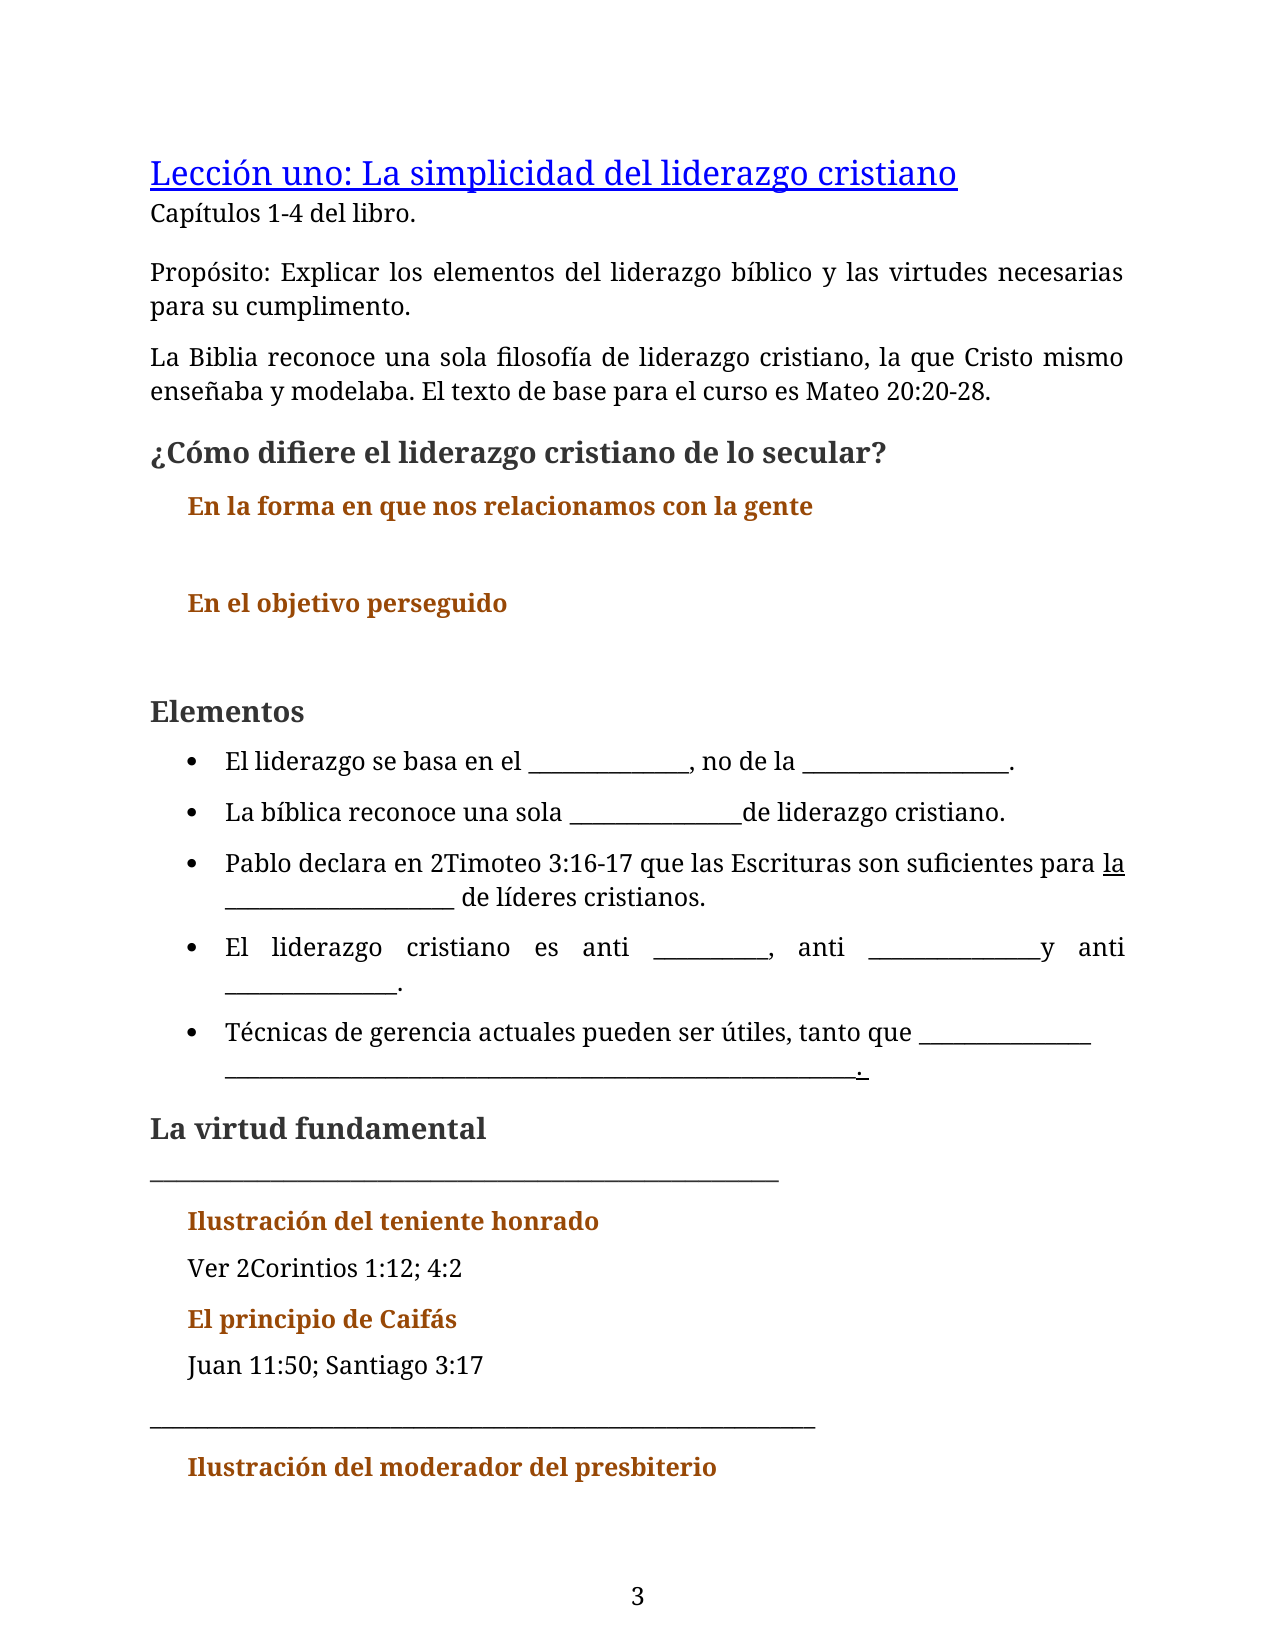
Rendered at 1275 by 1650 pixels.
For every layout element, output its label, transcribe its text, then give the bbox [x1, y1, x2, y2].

text Ver 2Corintios 1:12; 4:2 [150, 1251, 1125, 1285]
subtitle La virtud fundamental _______________________________________________ [150, 1108, 1125, 1187]
text Propósito: Explicar los elementos del liderazgo bíblico y las virtudes necesarias para su cumplimento. [150, 254, 1125, 323]
subtitle En la forma en que nos relacionamos con la gente [187, 489, 1125, 523]
list La bíblica reconoce una sola _______________de liderazgo cristiano. [187, 794, 1125, 829]
subtitle En el objetivo perseguido [187, 586, 1125, 620]
subtitle Ilustración del teniente honrado [187, 1204, 1125, 1238]
text La Biblia reconoce una sola filosofía de liderazgo cristiano, la que Cristo mismo enseñaba y modelaba. El texto de base para el curso es Mateo 20:20-28. [150, 339, 1125, 407]
subtitle Lección uno: La simplicidad del liderazgo cristiano Capítulos 1-4 del libro. [150, 150, 1125, 229]
subtitle Ilustración del moderador del presbiterio [187, 1449, 1125, 1483]
list Técnicas de gerencia actuales pueden ser útiles, tanto que _______________ _______________________________________________________. [187, 1015, 1125, 1083]
list El liderazgo se basa en el ______________, no de la __________________. [187, 744, 1125, 778]
subtitle El principio de Caifás [187, 1301, 1125, 1335]
list Pablo declara en 2Timoteo 3:16-17 que las Escrituras son suficientes para la ____________________ de líderes cristianos. [187, 845, 1125, 913]
list El liderazgo cristiano es anti __________, anti _______________y anti _______________. [187, 930, 1125, 998]
subtitle Elementos [150, 692, 1125, 731]
subtitle ¿Cómo difiere el liderazgo cristiano de lo secular? [150, 432, 1125, 472]
text Juan 11:50; Santiago 3:17 [187, 1348, 1125, 1382]
text __________________________________________________________ [150, 1399, 1125, 1433]
